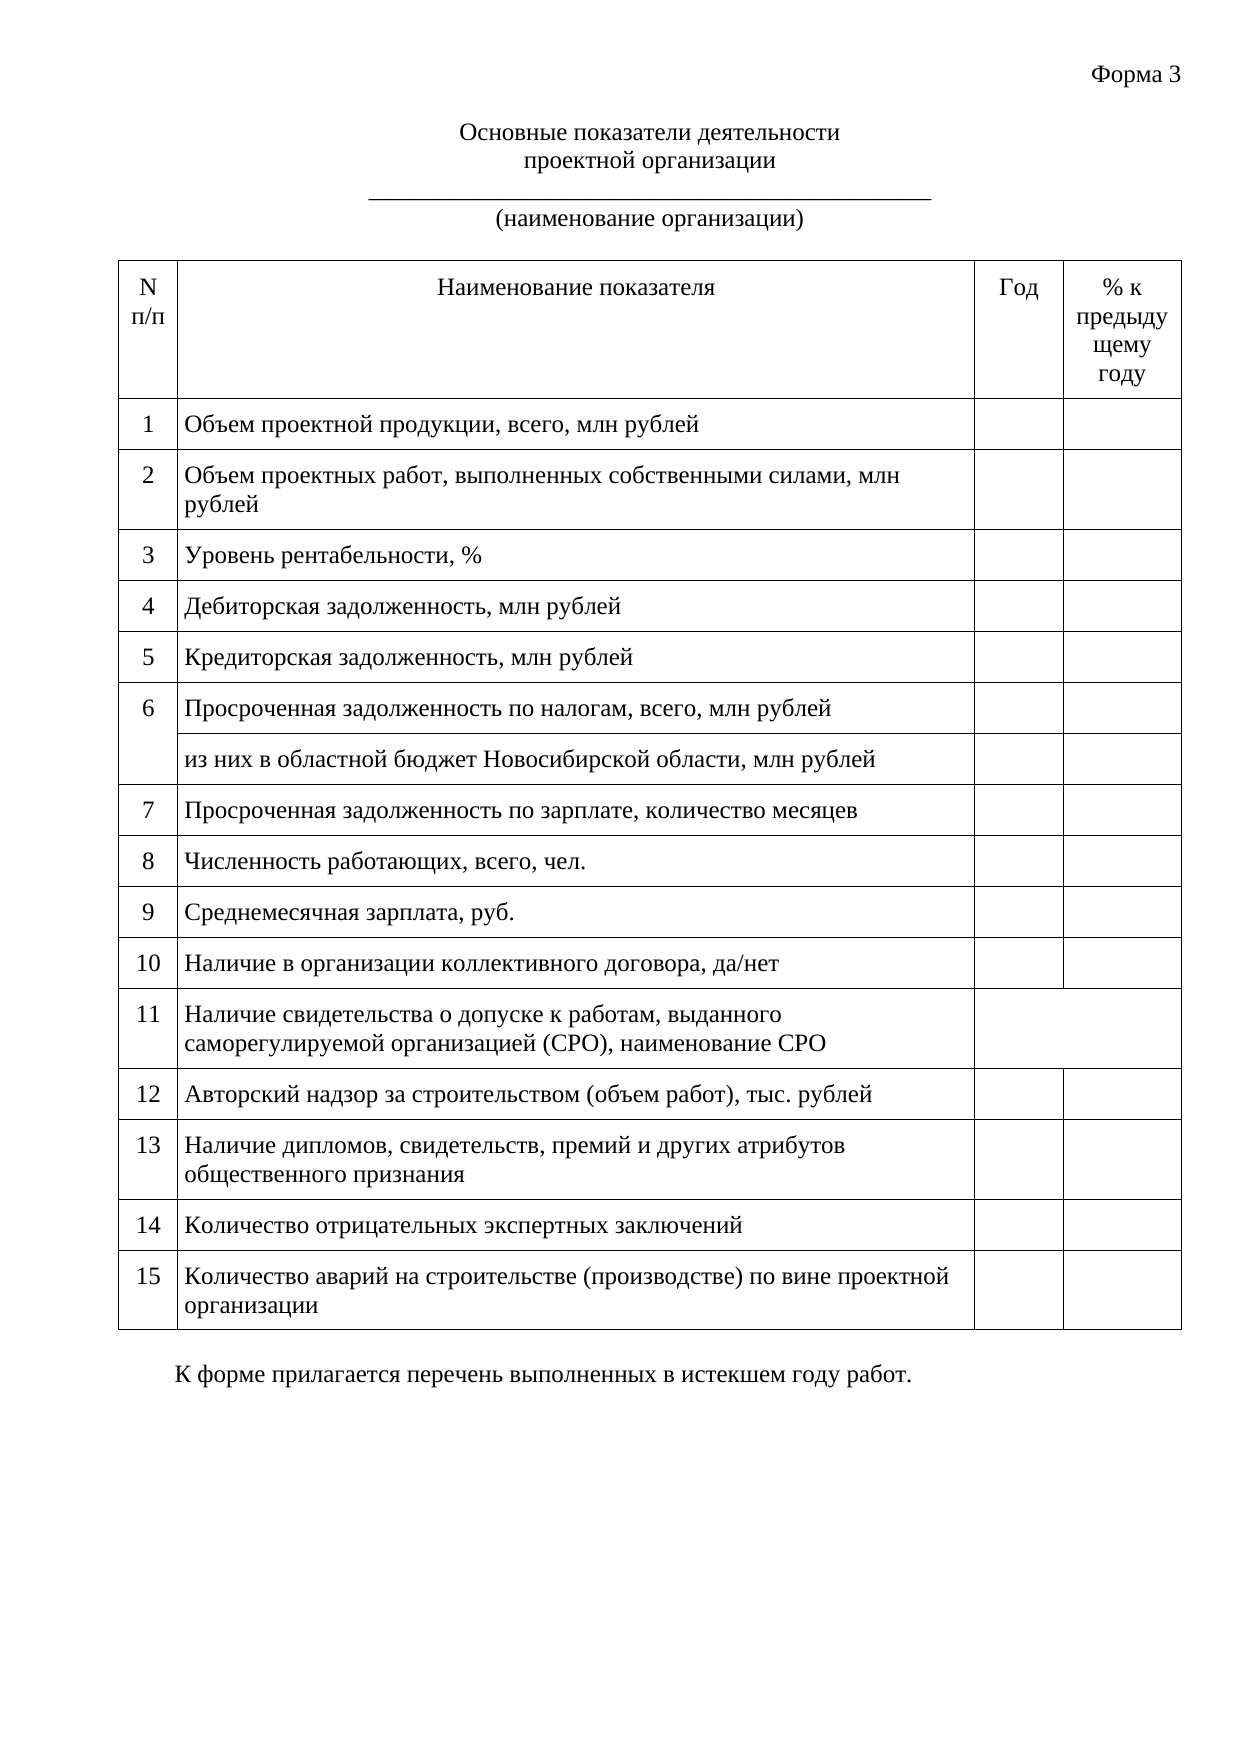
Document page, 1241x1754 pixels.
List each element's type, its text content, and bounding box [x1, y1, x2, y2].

table_cell из них в областной бюджет Новосибирской области, млн рублей [178, 734, 974, 784]
table_header Наименование показателя [178, 261, 974, 398]
table_cell Авторский надзор за строительством (объем работ), тыс. рублей [178, 1069, 974, 1119]
table_cell [1064, 683, 1181, 733]
table_cell 1 [119, 399, 177, 449]
table_cell Кредиторская задолженность, млн рублей [178, 632, 974, 682]
table_cell 14 [119, 1200, 177, 1249]
table_cell Объем проектной продукции, всего, млн рублей [178, 399, 974, 449]
table_cell [975, 1069, 1063, 1119]
table_header Год [975, 261, 1063, 398]
text проектной организации [118, 145, 1181, 174]
table_cell [1064, 836, 1181, 886]
table_cell [975, 399, 1063, 449]
table_cell Количество аварий на строительстве (производстве) по вине проектной организации [178, 1251, 974, 1329]
table_cell 12 [119, 1069, 177, 1119]
table_cell [975, 632, 1063, 682]
text Форма 3 [118, 59, 1181, 88]
table_cell [975, 785, 1063, 835]
table_cell [1064, 734, 1181, 784]
table_cell 9 [119, 887, 177, 937]
table_cell 10 [119, 938, 177, 988]
table_cell [975, 530, 1063, 579]
table_cell [1064, 785, 1181, 835]
table_cell [1064, 530, 1181, 579]
table_cell 15 [119, 1251, 177, 1329]
table_cell [1064, 1251, 1181, 1329]
table_cell [975, 1251, 1063, 1329]
table_cell Количество отрицательных экспертных заключений [178, 1200, 974, 1249]
table_cell 4 [119, 581, 177, 631]
table_cell [975, 581, 1063, 631]
table_cell Просроченная задолженность по налогам, всего, млн рублей [178, 683, 974, 733]
table_cell [1064, 581, 1181, 631]
table_cell Дебиторская задолженность, млн рублей [178, 581, 974, 631]
table_cell Среднемесячная зарплата, руб. [178, 887, 974, 937]
table_cell [1064, 632, 1181, 682]
text (наименование организации) [118, 203, 1181, 232]
table_cell [975, 1200, 1063, 1249]
table_cell [1064, 450, 1181, 528]
table_cell 6 [119, 683, 177, 784]
table_cell [1064, 887, 1181, 937]
table_header N п/п [119, 261, 177, 398]
table_cell Просроченная задолженность по зарплате, количество месяцев [178, 785, 974, 835]
table_cell 11 [119, 989, 177, 1068]
table_cell [975, 1120, 1063, 1198]
table_cell 7 [119, 785, 177, 835]
table_header % к предыдущему году [1064, 261, 1181, 398]
table_cell 13 [119, 1120, 177, 1198]
table_cell 8 [119, 836, 177, 886]
table_cell [1064, 1200, 1181, 1249]
table_cell Наличие свидетельства о допуске к работам, выданного саморегулируемой организацией (СРО), наименование СРО [178, 989, 974, 1068]
table_cell [1064, 938, 1181, 988]
table_cell Наличие в организации коллективного договора, да/нет [178, 938, 974, 988]
text К форме прилагается перечень выполненных в истекшем году работ. [118, 1359, 1181, 1388]
table_cell [975, 450, 1063, 528]
table_cell Наличие дипломов, свидетельств, премий и других атрибутов общественного признания [178, 1120, 974, 1198]
table_cell [975, 734, 1063, 784]
table_cell Уровень рентабельности, % [178, 530, 974, 579]
table_cell 5 [119, 632, 177, 682]
table_cell [1064, 399, 1181, 449]
table_cell [1064, 1120, 1181, 1198]
table_cell 3 [119, 530, 177, 579]
table_cell [975, 683, 1063, 733]
table_cell [975, 836, 1063, 886]
table_cell 2 [119, 450, 177, 528]
table_cell [975, 887, 1063, 937]
table_cell Объем проектных работ, выполненных собственными силами, млн рублей [178, 450, 974, 528]
table_cell [975, 989, 1181, 1068]
table_cell [975, 938, 1063, 988]
table_cell [1064, 1069, 1181, 1119]
text Основные показатели деятельности [118, 117, 1181, 145]
table_cell Численность работающих, всего, чел. [178, 836, 974, 886]
text _____________________________________________ [118, 174, 1181, 203]
